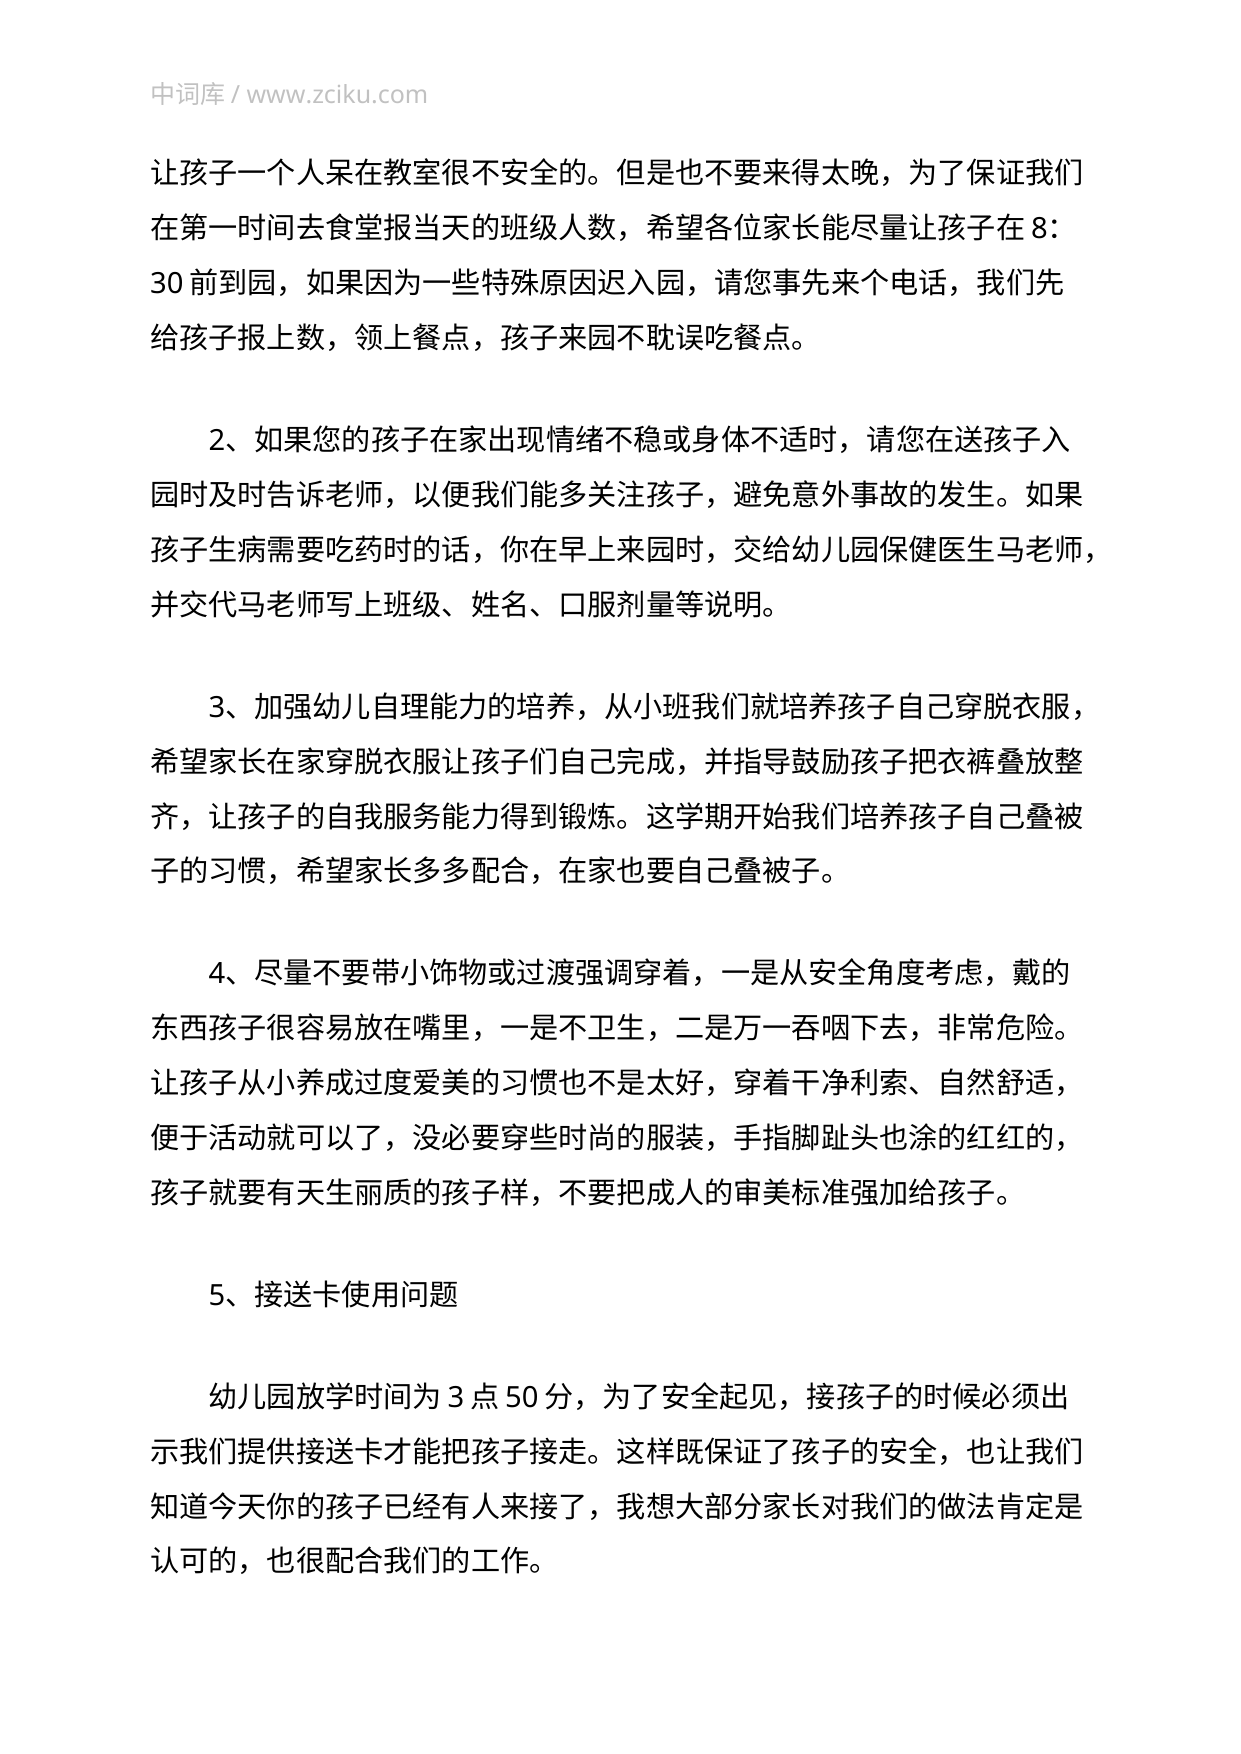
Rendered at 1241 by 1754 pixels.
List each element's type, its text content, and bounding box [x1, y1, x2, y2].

text 2、如果您的孩子在家出现情绪不稳或身体不适时，请您在送孩子入园时及时告诉老师，以便我们能多关注孩子，避免意外事故的发生。如果孩子生病需要吃药时的话，你在早上来园时，交给幼儿园保健医生马老师，并交代马老师写上班级、姓名、口服剂量等说明。 [150, 417, 1090, 624]
text 4、尽量不要带小饰物或过渡强调穿着，一是从安全角度考虑，戴的东西孩子很容易放在嘴里，一是不卫生，二是万一吞咽下去，非常危险。让孩子从小养成过度爱美的习惯也不是太好，穿着干净利索、自然舒适，便于活动就可以了，没必要穿些时尚的服装，手指脚趾头也涂的红红的，孩子就要有天生丽质的孩子样，不要把成人的审美标准强加给孩子。 [150, 950, 1090, 1212]
text 3、加强幼儿自理能力的培养，从小班我们就培养孩子自己穿脱衣服，希望家长在家穿脱衣服让孩子们自己完成，并指导鼓励孩子把衣裤叠放整齐，让孩子的自我服务能力得到锻炼。这学期开始我们培养孩子自己叠被子的习惯，希望家长多多配合，在家也要自己叠被子。 [150, 683, 1090, 890]
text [150, 150, 1090, 357]
text 5、接送卡使用问题 [150, 1271, 1090, 1314]
text 幼儿园放学时间为3点50分，为了安全起见，接孩子的时候必须出示我们提供接送卡才能把孩子接走。这样既保证了孩子的安全，也让我们知道今天你的孩子已经有人来接了，我想大部分家长对我们的做法肯定是认可的，也很配合我们的工作。 [150, 1373, 1090, 1580]
